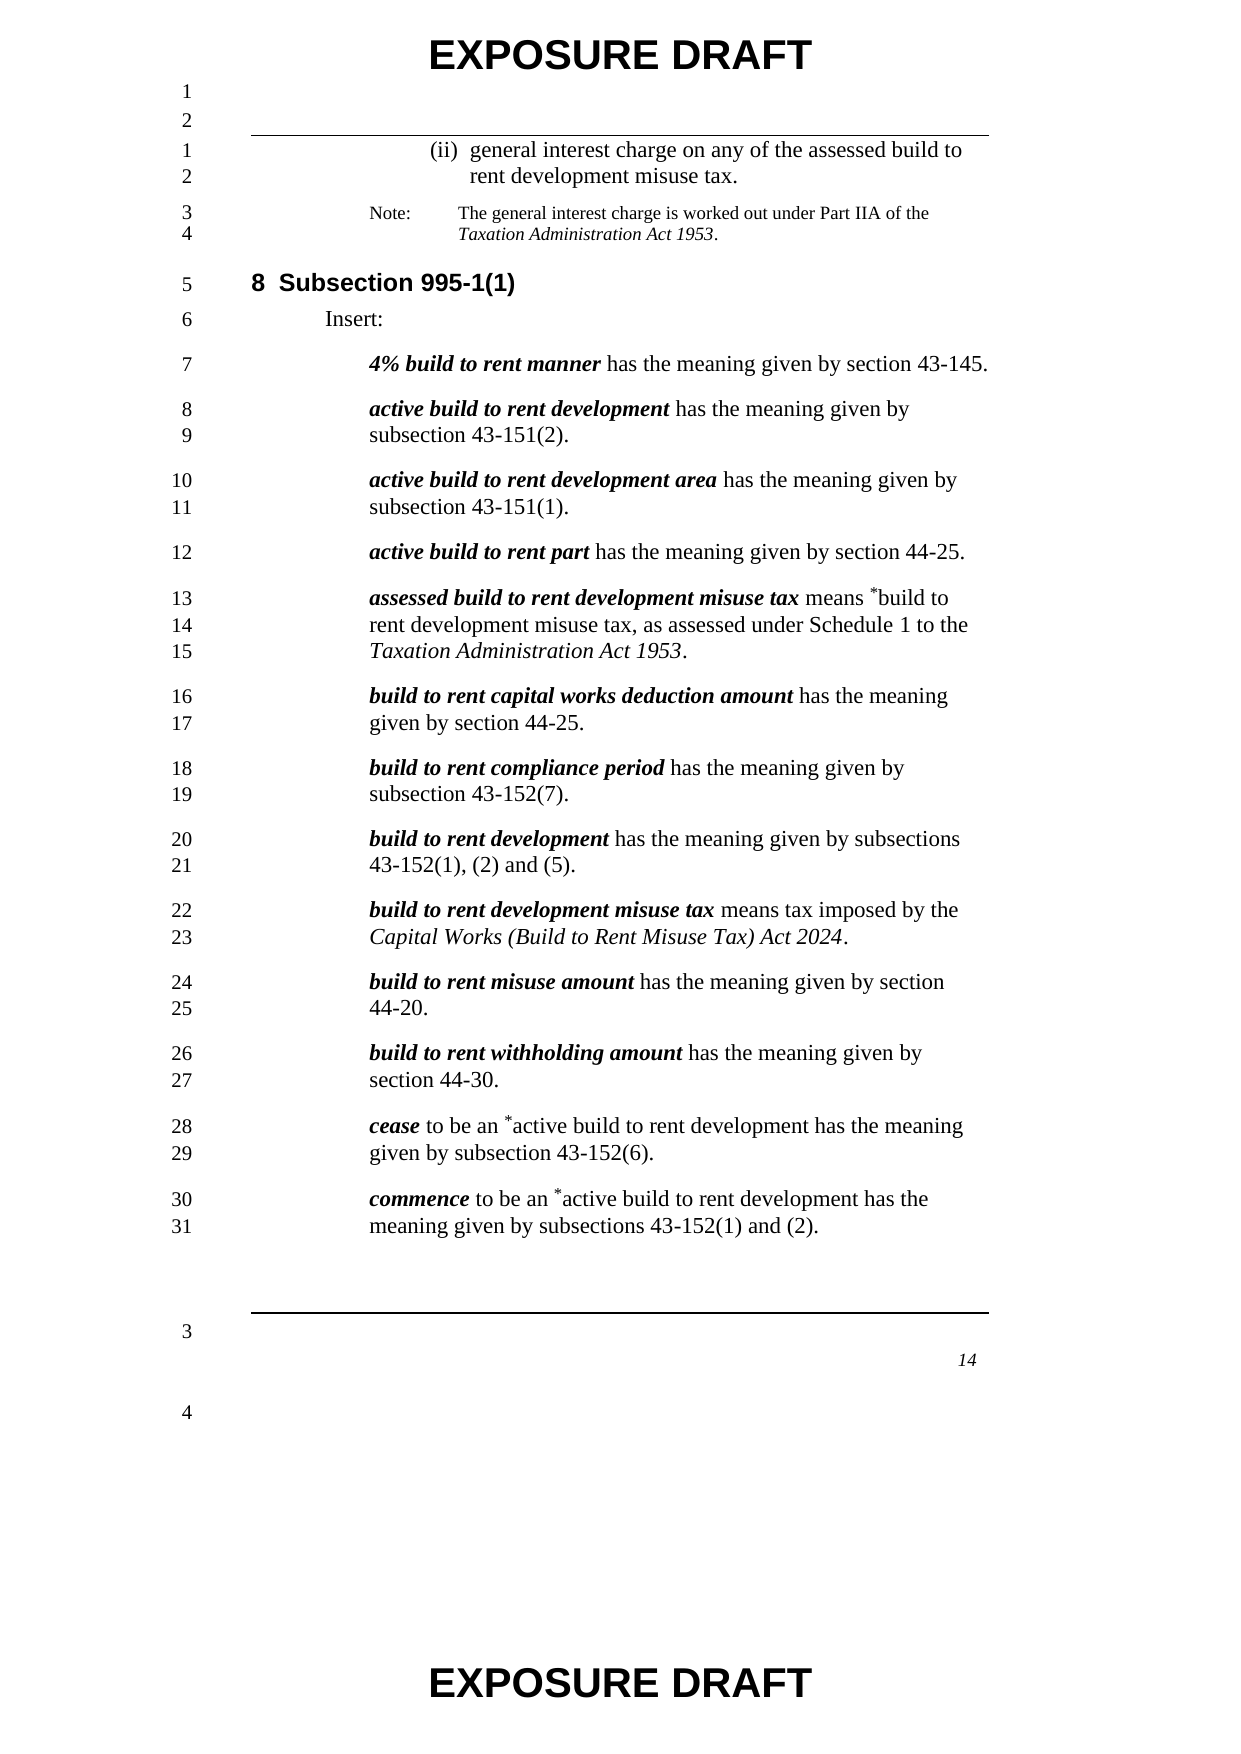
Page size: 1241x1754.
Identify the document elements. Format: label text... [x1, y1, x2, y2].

text active build to rent development has the meaning given by subsection 43-151(2). [369, 395, 989, 448]
text build to rent development has the meaning given by subsections 43-152(1), (2) and (5). [369, 825, 989, 878]
text commence to be an *active build to rent development has the meaning given by subsections 43-152(1) and (2). [369, 1184, 989, 1238]
text Insert: [325, 305, 989, 331]
text 8 Subsection 995-1(1) [251, 268, 989, 296]
text build to rent development misuse tax means tax imposed by the Capital Works (Build to Rent Misuse Tax) Act 2024. [369, 897, 989, 949]
text cease to be an *active build to rent development has the meaning given by subsection 43-152(6). [369, 1111, 989, 1165]
text build to rent withholding amount has the meaning given by section 44-30. [369, 1039, 989, 1092]
text build to rent compliance period has the meaning given by subsection 43-152(7). [369, 754, 989, 806]
text Note: The general interest charge is worked out under Part IIA of the Taxation Administration Act 1953. [369, 202, 989, 245]
text active build to rent development area has the meaning given by subsection 43-151(1). [369, 466, 989, 519]
text build to rent capital works deduction amount has the meaning given by section 44-25. [369, 682, 989, 735]
text active build to rent part has the meaning given by section 44-25. [369, 538, 989, 564]
text build to rent misuse amount has the meaning given by section 44-20. [369, 968, 989, 1021]
text 4% build to rent manner has the meaning given by section 43-145. [369, 350, 989, 376]
text (ii) general interest charge on any of the assessed build to rent development misuse tax. [251, 136, 989, 189]
text assessed build to rent development misuse tax means *build to rent development misuse tax, as assessed under Schedule 1 to the Taxation Administration Act 1953. [369, 583, 989, 663]
